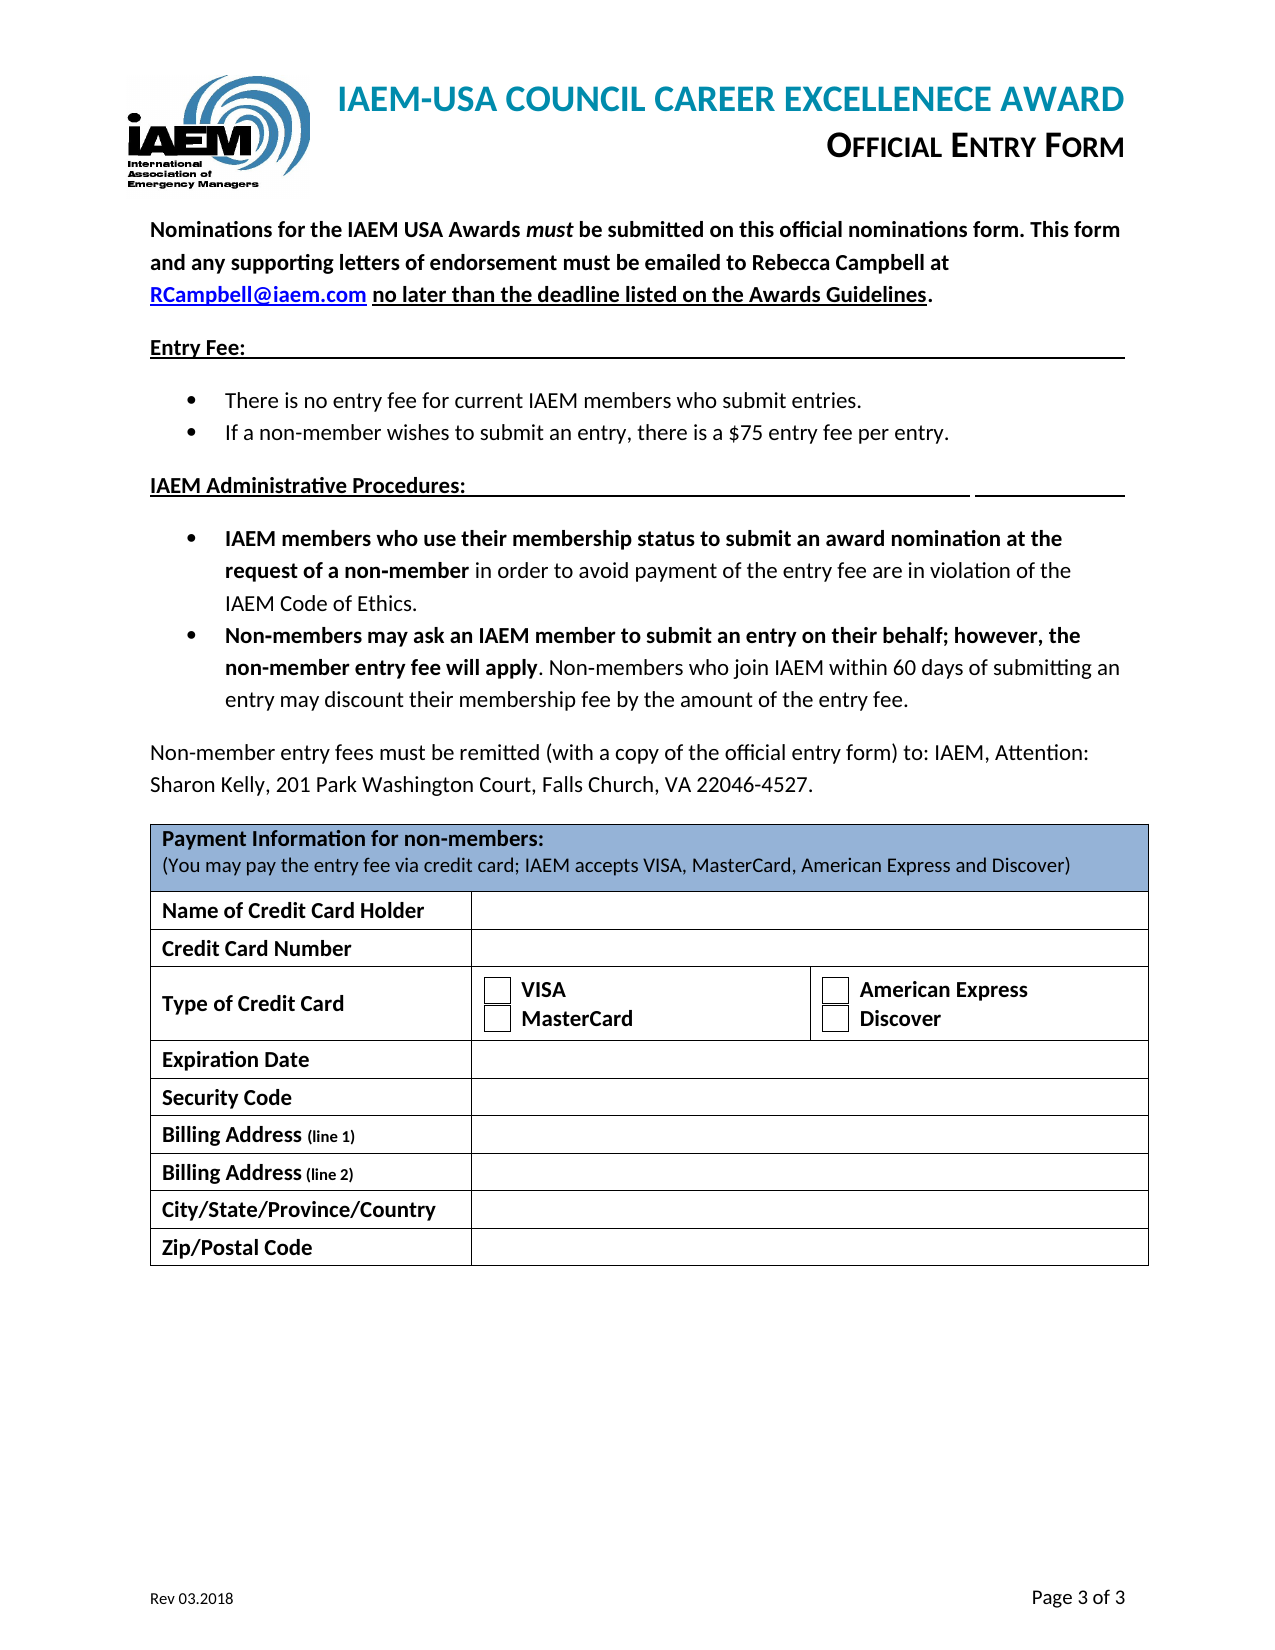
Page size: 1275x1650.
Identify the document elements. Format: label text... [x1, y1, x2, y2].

table_cell [472, 892, 1148, 928]
table_cell [472, 1229, 1148, 1265]
picture [125, 75, 310, 199]
table_cell American Express Discover [811, 967, 1148, 1040]
text Non-member entry fees must be remitted (with a copy of the official entry form) to: IAEM, Attention: Sharon Kelly, 201 Park Washington Court, Falls Church, VA 22046-4527. [150, 738, 1125, 798]
table_cell [472, 1191, 1148, 1228]
text Nominations for the IAEM USA Awards must be submitted on this official nominations form. This form and any supporting letters of endorsement must be emailed to Rebecca Campbell at RCampbell@iaem.com no later than the deadline listed on the Awards Guidelines. [150, 216, 1125, 308]
table_cell VISA MasterCard [472, 967, 810, 1040]
table_cell Type of Credit Card [151, 967, 471, 1040]
list If a non-member wishes to submit an entry, there is a $75 entry fee per entry. [187, 418, 1125, 446]
table_cell Credit Card Number [151, 930, 471, 966]
table_cell Billing Address (line 1) [151, 1116, 471, 1153]
text IAEM Administrative Procedures: [150, 471, 1125, 499]
table_cell Security Code [151, 1079, 471, 1115]
table_cell [472, 1079, 1148, 1115]
table_cell Name of Credit Card Holder [151, 892, 471, 928]
list There is no entry fee for current IAEM members who submit entries. [187, 386, 1125, 414]
table_cell Expiration Date [151, 1041, 471, 1078]
table_cell [472, 1154, 1148, 1190]
table_cell [472, 930, 1148, 966]
table_cell [472, 1116, 1148, 1153]
table_cell Zip/Postal Code [151, 1229, 471, 1265]
table_cell Billing Address (line 2) [151, 1154, 471, 1190]
table_header Payment Information for non-members: (You may pay the entry fee via credit card; IAEM accepts VISA, MasterCard, American Express and Discover) [151, 825, 1148, 891]
text Entry Fee: [150, 333, 1125, 357]
list Non‐members may ask an IAEM member to submit an entry on their behalf; however, the non-member entry fee will apply. Non‐members who join IAEM within 60 days of submitting an entry may discount their membership fee by the amount of the entry fee. [187, 621, 1125, 713]
list IAEM members who use their membership status to submit an award nomination at the request of a non‐member in order to avoid payment of the entry fee are in violation of the IAEM Code of Ethics. [187, 524, 1125, 617]
table_cell City/State/Province/Country [151, 1191, 471, 1228]
table_cell [472, 1041, 1148, 1078]
